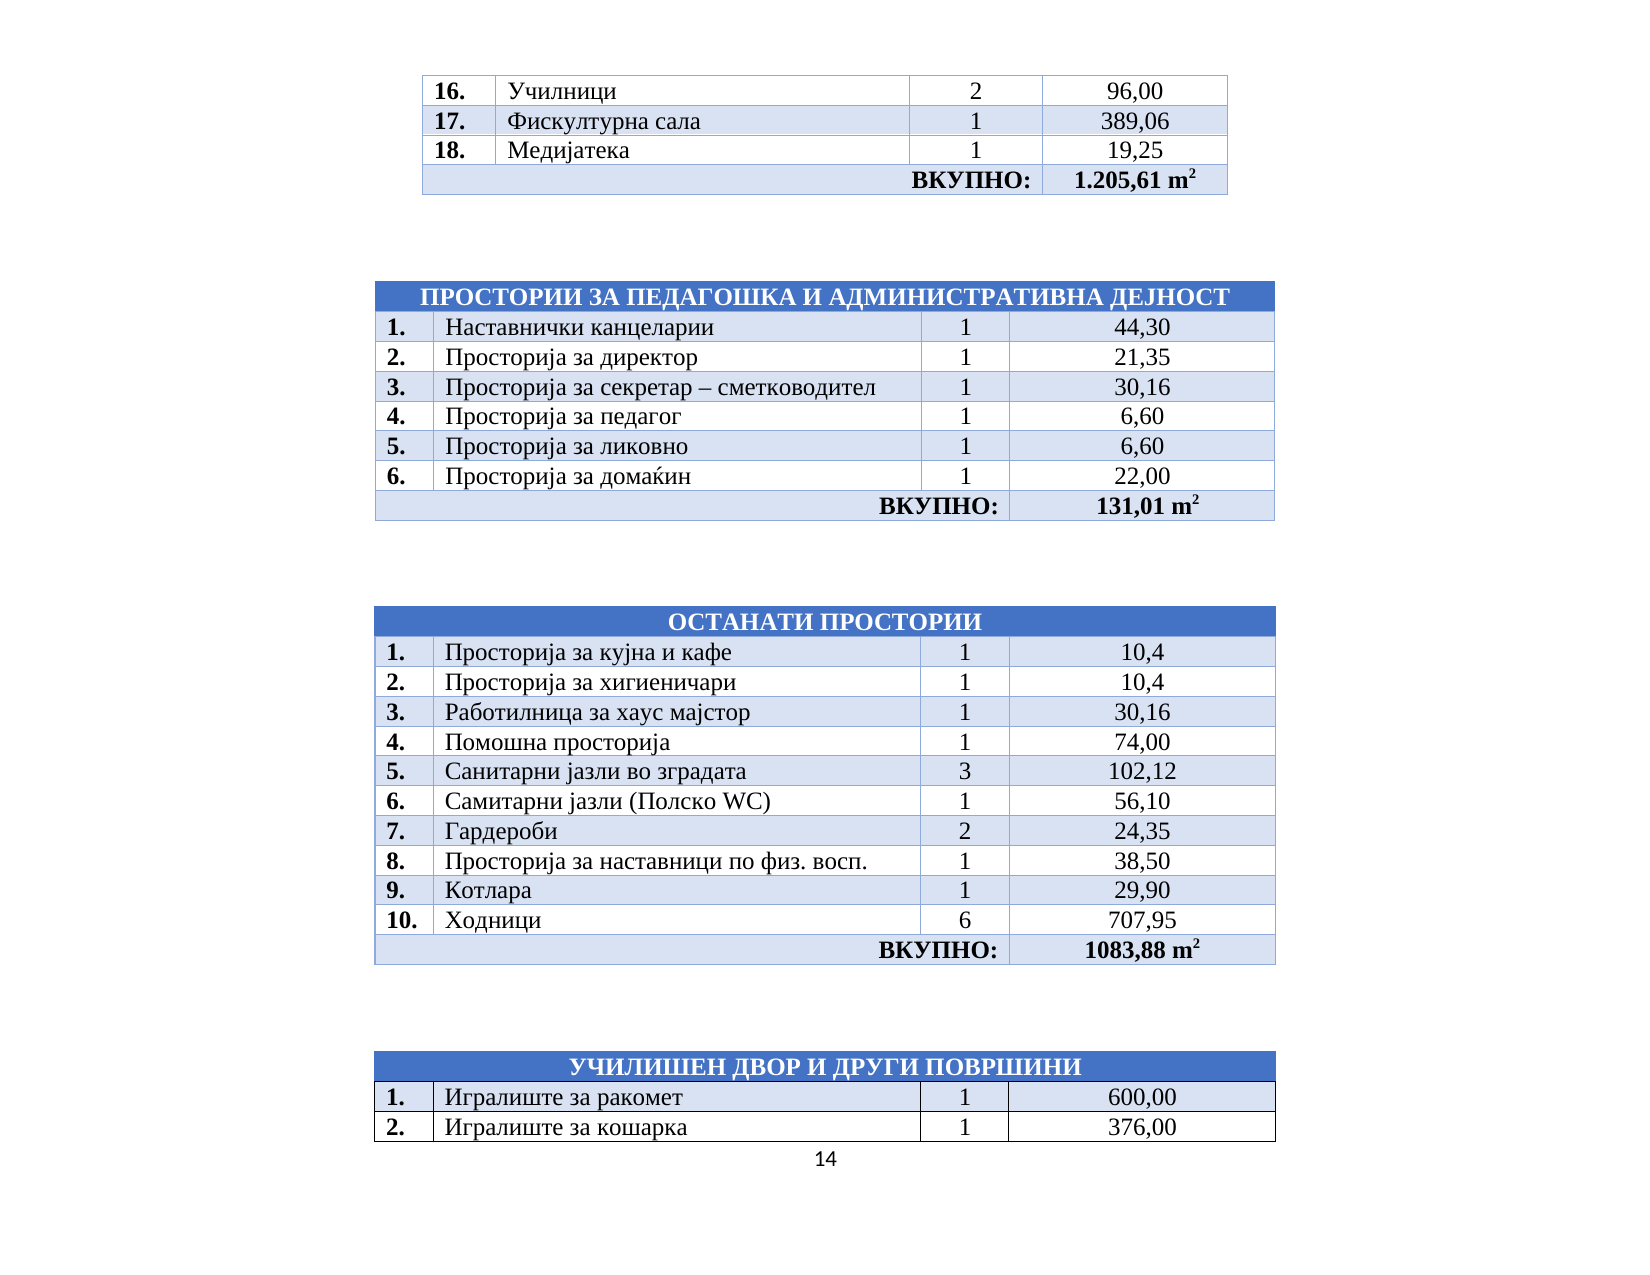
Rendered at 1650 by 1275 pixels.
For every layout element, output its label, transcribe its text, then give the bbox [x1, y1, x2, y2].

table_header УЧИЛИШЕН ДВОР И ДРУГИ ПОВРШИНИ [375, 1052, 1275, 1081]
table_cell Просторија за кујна и кафе [434, 637, 920, 666]
table_cell 1083,88 m2 [1010, 935, 1275, 964]
table_cell 1 [921, 1082, 1008, 1111]
table_cell 1 [921, 1112, 1008, 1141]
table_cell 1 [921, 786, 1009, 815]
table_cell 44,30 [1010, 312, 1274, 341]
table_cell 2 [921, 816, 1009, 845]
table_cell 1 [922, 312, 1009, 341]
table_cell 1. [375, 1082, 433, 1111]
table_cell 1 [910, 136, 1042, 164]
table_cell 1 [921, 876, 1009, 904]
table_cell 6,60 [1010, 431, 1274, 460]
table_cell Гардероби [434, 816, 920, 845]
table_cell 6. [376, 786, 433, 815]
table_cell 8. [376, 846, 433, 874]
table_cell 10,4 [1010, 637, 1275, 666]
table_cell 4. [376, 727, 433, 755]
table_cell 74,00 [1010, 727, 1275, 755]
table_cell Просторија за педагог [434, 402, 921, 430]
table_cell 6,60 [1010, 402, 1274, 430]
table_cell Котлара [434, 876, 920, 904]
table_cell Игралиште за ракомет [434, 1082, 920, 1111]
table_cell 10. [376, 905, 433, 934]
table_cell 56,10 [1010, 786, 1275, 815]
table_cell 376,00 [1009, 1112, 1275, 1141]
table_cell 102,12 [1010, 756, 1275, 785]
table_cell 1 [922, 372, 1009, 401]
table_cell 1. [376, 312, 433, 341]
table_cell 4. [376, 402, 433, 430]
table_cell 16. [423, 76, 495, 105]
table_cell Просторија за наставници по физ. восп. [434, 846, 920, 874]
table_cell 19,25 [1043, 136, 1227, 164]
table_cell 9. [376, 876, 433, 904]
table_cell 18. [423, 136, 495, 164]
table_cell 30,16 [1010, 372, 1274, 401]
table_cell Просторија за секретар – сметководител [434, 372, 921, 401]
table_cell 7. [376, 816, 433, 845]
table_cell 21,35 [1010, 342, 1274, 371]
table_cell 96,00 [1043, 76, 1227, 105]
table_cell 3. [376, 697, 433, 726]
table_cell 389,06 [1043, 106, 1227, 134]
table_cell 1 [921, 727, 1009, 755]
table_cell Санитарни јазли во зградата [434, 756, 920, 785]
table_cell 2. [375, 1112, 433, 1141]
table_cell 1 [921, 846, 1009, 874]
table_cell ВКУПНО: [376, 935, 1009, 964]
table_cell 131,01 m2 [1010, 491, 1274, 520]
table_cell 5. [376, 756, 433, 785]
table_cell Просторија за домаќин [434, 461, 921, 490]
table_cell Игралиште за кошарка [434, 1112, 920, 1141]
table_cell Работилница за хаус мајстор [434, 697, 920, 726]
table_cell 3. [376, 372, 433, 401]
table_cell 600,00 [1009, 1082, 1275, 1111]
table_cell 2 [910, 76, 1042, 105]
table_cell Фискултурна сала [496, 106, 909, 134]
table_cell 707,95 [1010, 905, 1275, 934]
table_header ПРОСТОРИИ ЗА ПЕДАГОШКА И АДМИНИСТРАТИВНА ДЕЈНОСТ [376, 282, 1274, 311]
table_cell 1 [921, 697, 1009, 726]
table_cell 30,16 [1010, 697, 1275, 726]
table_cell Ходници [434, 905, 920, 934]
table_cell 2. [376, 342, 433, 371]
table_cell 22,00 [1010, 461, 1274, 490]
table_cell 10,4 [1010, 667, 1275, 696]
table_cell Помошна просторија [434, 727, 920, 755]
table_cell 3 [921, 756, 1009, 785]
table_cell ВКУПНО: [423, 165, 1042, 194]
table_cell ВКУПНО: [376, 491, 1009, 520]
table_cell 1 [922, 342, 1009, 371]
table_cell 1. [376, 637, 433, 666]
table_cell 2. [376, 667, 433, 696]
table_cell 1 [921, 667, 1009, 696]
table_cell 6. [376, 461, 433, 490]
table_cell 1.205,61 m2 [1043, 165, 1227, 194]
table_cell Просторија за директор [434, 342, 921, 371]
table_cell 17. [423, 106, 495, 134]
table_cell 1 [921, 637, 1009, 666]
table_cell 1 [922, 431, 1009, 460]
table_cell 38,50 [1010, 846, 1275, 874]
table_cell 6 [921, 905, 1009, 934]
table_cell Наставнички канцеларии [434, 312, 921, 341]
table_cell Самитарни јазли (Полско WC) [434, 786, 920, 815]
table_cell Просторија за хигиеничари [434, 667, 920, 696]
table_cell 5. [376, 431, 433, 460]
table_cell 24,35 [1010, 816, 1275, 845]
table_cell 1 [922, 402, 1009, 430]
table_cell Училници [496, 76, 909, 105]
table_header ОСТАНАТИ ПРОСТОРИИ [376, 607, 1275, 636]
table_cell 1 [910, 106, 1042, 134]
table_cell 29,90 [1010, 876, 1275, 904]
table_cell Медијатека [496, 136, 909, 164]
table_cell 1 [922, 461, 1009, 490]
table_cell Просторија за ликовно [434, 431, 921, 460]
